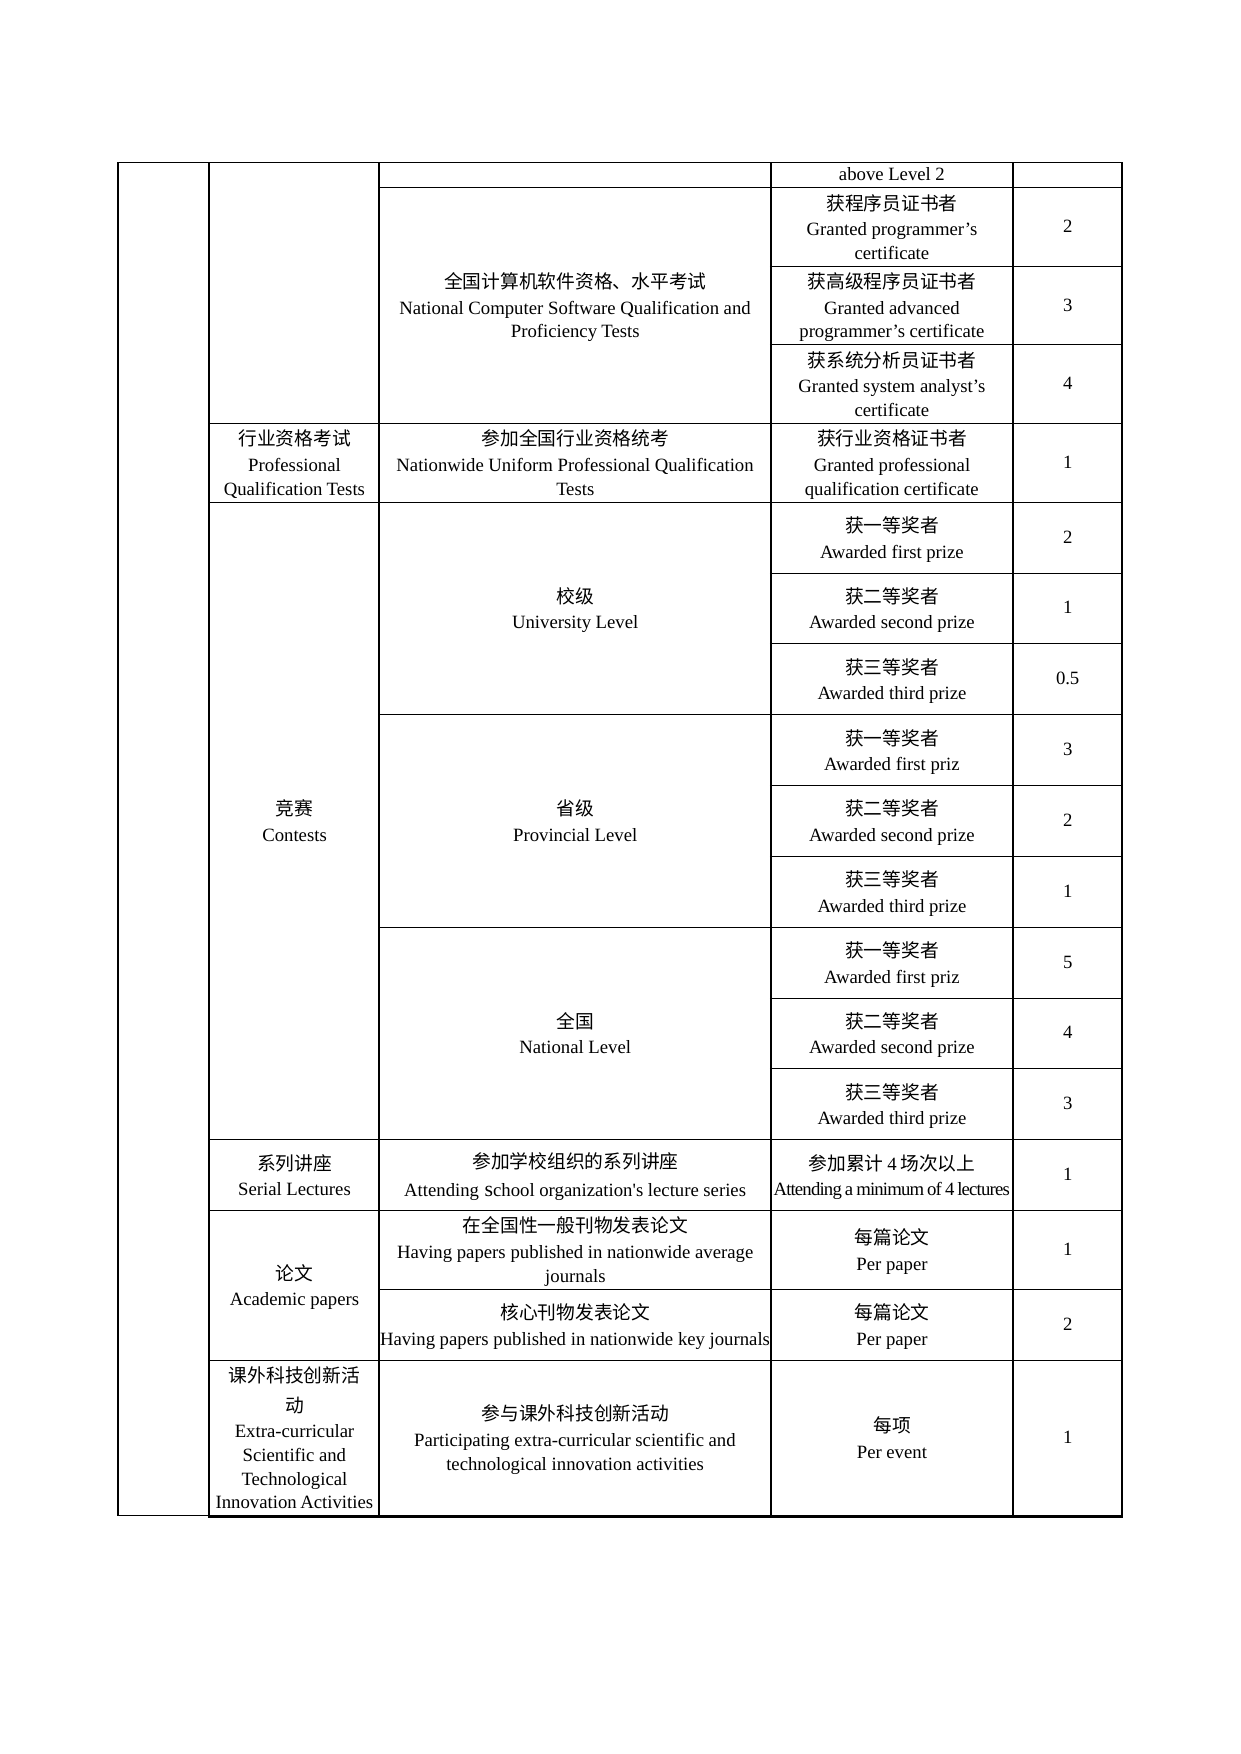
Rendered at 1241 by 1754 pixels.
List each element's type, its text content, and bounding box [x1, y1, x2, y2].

table_cell 2 [1014, 786, 1121, 856]
table_cell 3 [1014, 1069, 1121, 1139]
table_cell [772, 163, 1012, 187]
table_cell 获三等奖者 Awarded third prize [772, 644, 1012, 714]
table_cell 4 [1014, 345, 1121, 423]
table_cell 全国计算机软件资格、水平考试 National Computer Software Qualification and Proficiency Tests [380, 188, 770, 423]
table_cell 2 [1014, 163, 1121, 187]
table_cell 校级 University Level [380, 503, 770, 714]
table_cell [380, 163, 770, 187]
table_cell 1 [1014, 1361, 1121, 1515]
table_cell 2 [1014, 503, 1121, 572]
table_cell 1 [1014, 574, 1121, 643]
table_cell 参与课外科技创新活动 Participating extra-curricular scientific and technological innovation activities [380, 1361, 770, 1515]
table_cell 参加学校组织的系列讲座 Attending school organization's lecture series [380, 1140, 770, 1210]
table_cell 全国 National Level [380, 928, 770, 1139]
table_cell 1 [1014, 1211, 1121, 1289]
table_cell 获三等奖者 Awarded third prize [772, 1069, 1012, 1139]
table_cell 在全国性一般刊物发表论文 Having papers published in nationwide average journals [380, 1211, 770, 1289]
table_cell 获程序员证书者 Granted programmer’s certificate [772, 188, 1012, 266]
table_cell 获二等奖者 Awarded second prize [772, 999, 1012, 1068]
table_cell 每项 Per event [772, 1361, 1012, 1515]
table_cell 参加全国行业资格统考 Nationwide Uniform Professional Qualification Tests [380, 424, 770, 502]
table_cell 每篇论文 Per paper [772, 1211, 1012, 1289]
table_cell 行业资格考试 Professional Qualification Tests [210, 424, 378, 502]
table_cell 3 [1014, 715, 1121, 785]
table_cell 1 [1014, 857, 1121, 927]
table_cell 核心刊物发表论文 Having papers published in nationwide key journals [380, 1290, 770, 1359]
table_cell 获一等奖者 Awarded first priz [772, 715, 1012, 785]
table_cell 4 [1014, 999, 1121, 1068]
table_cell 获行业资格证书者 Granted professional qualification certificate [772, 424, 1012, 502]
table_cell 0.5 [1014, 644, 1121, 714]
table_cell 每篇论文 Per paper [772, 1290, 1012, 1359]
table_cell 获三等奖者 Awarded third prize [772, 857, 1012, 927]
table_cell 获二等奖者 Awarded second prize [772, 786, 1012, 856]
table_cell 2 [1014, 1290, 1121, 1359]
table_cell 系列讲座 Serial Lectures [210, 1140, 378, 1210]
table_cell 论文 Academic papers [210, 1211, 378, 1359]
table_cell 1 [1014, 424, 1121, 502]
table_cell 获系统分析员证书者 Granted system analyst’s certificate [772, 345, 1012, 423]
table_cell 获高级程序员证书者 Granted advanced programmer’s certificate [772, 267, 1012, 344]
table_cell 竞赛 Contests [210, 503, 378, 1139]
table_cell 获二等奖者 Awarded second prize [772, 574, 1012, 643]
table_cell 5 [1014, 928, 1121, 997]
table_cell 2 [1014, 188, 1121, 266]
table_cell 3 [1014, 267, 1121, 344]
table_cell 省级 Provincial Level [380, 715, 770, 927]
table_cell 1 [1014, 1140, 1121, 1210]
table_cell 课外科技创新活动 Extra-curricular Scientific and Technological Innovation Activities [210, 1361, 378, 1515]
table_cell 参加累计4场次以上 Attending a minimum of 4 lectures [772, 1140, 1012, 1210]
table_cell 获一等奖者 Awarded first prize [772, 503, 1012, 572]
table_cell 获一等奖者 Awarded first priz [772, 928, 1012, 997]
